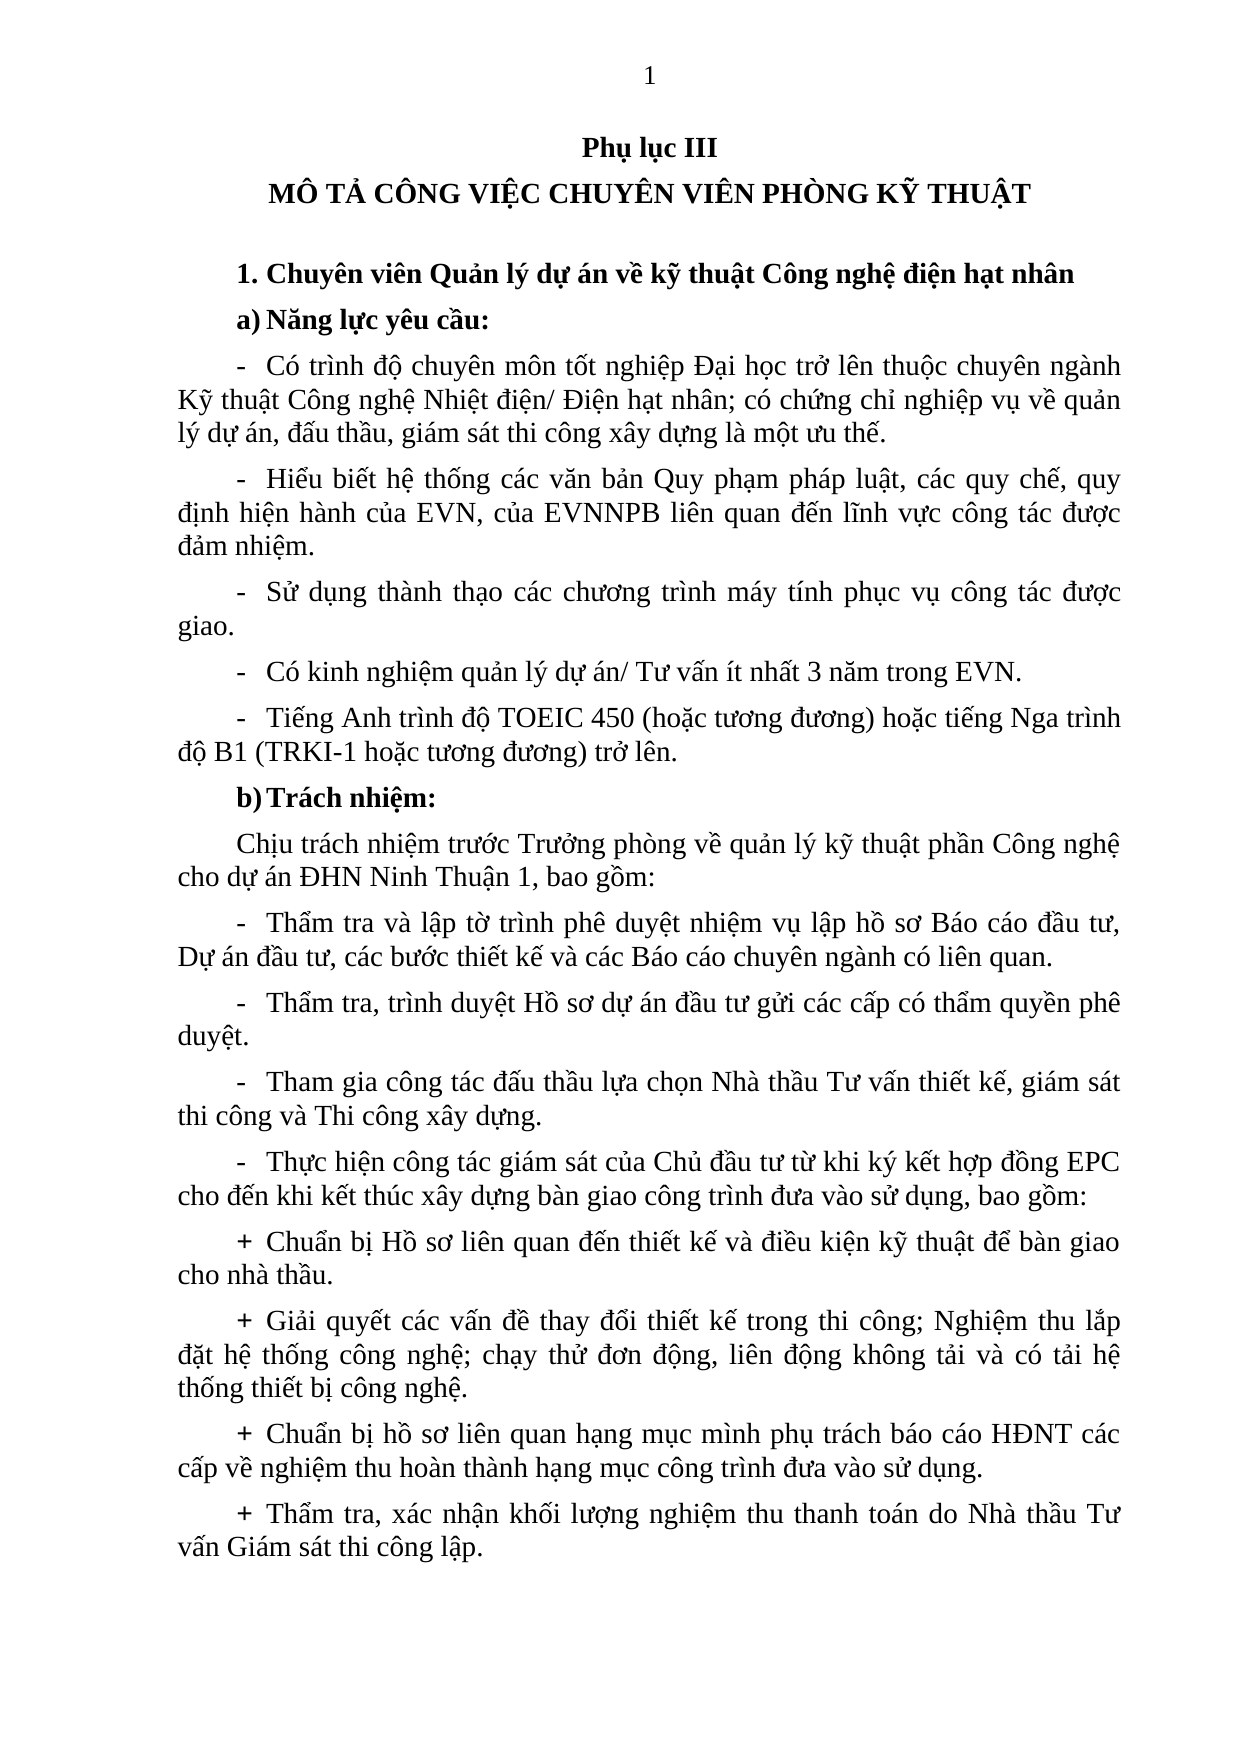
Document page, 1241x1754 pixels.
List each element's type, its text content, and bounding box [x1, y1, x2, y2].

list Có trình độ chuyên môn tốt nghiệp Đại học trở lên thuộc chuyên ngành Kỹ thuật Công nghệ Nhiệt điện/ Điện hạt nhân; có chứng chỉ nghiệp vụ về quản lý dự án, đấu thầu, giám sát thi công xây dựng là một ưu thế. [177, 348, 1122, 449]
text Chịu trách nhiệm trước Trưởng phòng về quản lý kỹ thuật phần Công nghệ cho dự án ĐHN Ninh Thuận 1, bao gồm: [177, 826, 1122, 893]
text MÔ TẢ CÔNG VIỆC CHUYÊN VIÊN PHÒNG KỸ THUẬT [177, 177, 1122, 210]
list Có kinh nghiệm quản lý dự án/ Tư vấn ít nhất 3 năm trong EVN. [177, 654, 1122, 688]
list Chuyên viên Quản lý dự án về kỹ thuật Công nghệ điện hạt nhân [177, 256, 1122, 290]
list Tiếng Anh trình độ TOEIC 450 (hoặc tương đương) hoặc tiếng Nga trình độ B1 (TRKI-1 hoặc tương đương) trở lên. [177, 700, 1122, 767]
list Thẩm tra và lập tờ trình phê duyệt nhiệm vụ lập hồ sơ Báo cáo đầu tư, Dự án đầu tư, các bước thiết kế và các Báo cáo chuyên ngành có liên quan. [177, 905, 1122, 972]
list Chuẩn bị hồ sơ liên quan hạng mục mình phụ trách báo cáo HĐNT các cấp về nghiệm thu hoàn thành hạng mục công trình đưa vào sử dụng. [177, 1416, 1122, 1483]
list Giải quyết các vấn đề thay đổi thiết kế trong thi công; Nghiệm thu lắp đặt hệ thống công nghệ; chạy thử đơn động, liên động không tải và có tải hệ thống thiết bị công nghệ. [177, 1303, 1122, 1404]
text Phụ lục III [177, 131, 1122, 164]
list Thẩm tra, xác nhận khối lượng nghiệm thu thanh toán do Nhà thầu Tư vấn Giám sát thi công lập. [177, 1496, 1122, 1563]
list Hiểu biết hệ thống các văn bản Quy phạm pháp luật, các quy chế, quy định hiện hành của EVN, của EVNNPB liên quan đến lĩnh vực công tác được đảm nhiệm. [177, 461, 1122, 562]
list Sử dụng thành thạo các chương trình máy tính phục vụ công tác được giao. [177, 574, 1122, 642]
list Chuẩn bị Hồ sơ liên quan đến thiết kế và điều kiện kỹ thuật để bàn giao cho nhà thầu. [177, 1224, 1122, 1291]
list Năng lực yêu cầu: [177, 302, 1122, 336]
list Thẩm tra, trình duyệt Hồ sơ dự án đầu tư gửi các cấp có thẩm quyền phê duyệt. [177, 985, 1122, 1052]
list Thực hiện công tác giám sát của Chủ đầu tư từ khi ký kết hợp đồng EPC cho đến khi kết thúc xây dựng bàn giao công trình đưa vào sử dụng, bao gồm: [177, 1144, 1122, 1211]
list Tham gia công tác đấu thầu lựa chọn Nhà thầu Tư vấn thiết kế, giám sát thi công và Thi công xây dựng. [177, 1064, 1122, 1132]
list Trách nhiệm: [177, 780, 1122, 813]
